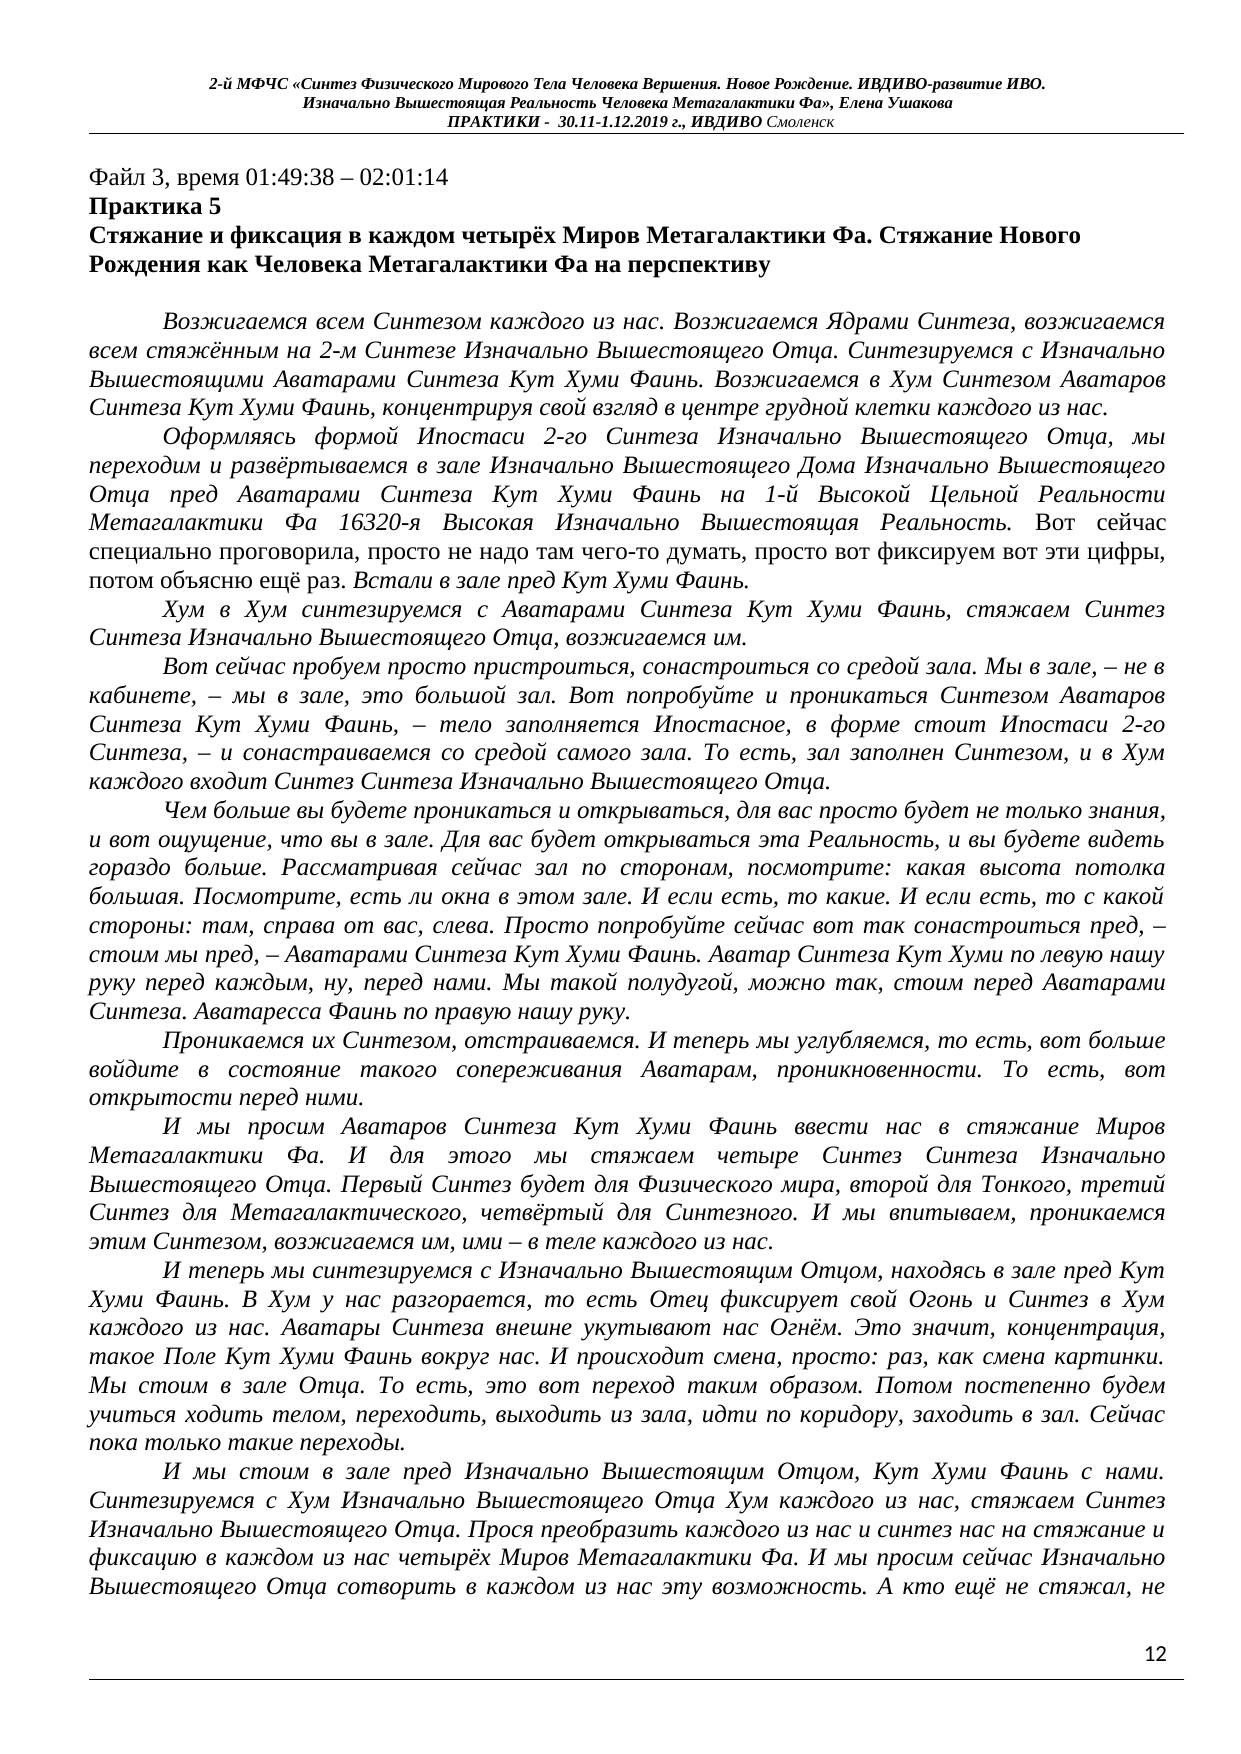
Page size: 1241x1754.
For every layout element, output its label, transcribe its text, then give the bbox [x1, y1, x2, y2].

text Вот сейчас пробуем просто пристроиться, сонастроиться со средой зала. Мы в зале, – не в кабинете, – мы в зале, это большой зал. Вот попробуйте и проникаться Синтезом Аватаров Синтеза Кут Хуми Фаинь, – тело заполняется Ипостасное, в форме стоит Ипостаси 2-го Синтеза, – и сонастраиваемся со средой самого зала. То есть, зал заполнен Синтезом, и в Хум каждого входит Синтез Синтеза Изначально Вышестоящего Отца. [89, 651, 1167, 795]
text Стяжание и фиксация в каждом четырёх Миров Метагалактики Фа. Стяжание Нового Рождения как Человека Метагалактики Фа на перспективу [89, 220, 1167, 277]
text Проникаемся их Синтезом, отстраиваемся. И теперь мы углубляемся, то есть, вот больше войдите в состояние такого сопереживания Аватарам, проникновенности. То есть, вот открытости перед ними. [89, 1025, 1167, 1111]
text Практика 5 [89, 191, 1167, 220]
text Файл 3, время 01:49:38 – 02:01:14 [89, 162, 1167, 191]
text И мы просим Аватаров Синтеза Кут Хуми Фаинь ввести нас в стяжание Миров Метагалактики Фа. И для этого мы стяжаем четыре Синтез Синтеза Изначально Вышестоящего Отца. Первый Синтез будет для Физического мира, второй для Тонкого, третий Синтез для Метагалактического, четвёртый для Синтезного. И мы впитываем, проникаемся этим Синтезом, возжигаемся им, ими – в теле каждого из нас. [89, 1111, 1167, 1255]
text И теперь мы синтезируемся с Изначально Вышестоящим Отцом, находясь в зале пред Кут Хуми Фаинь. В Хум у нас разгорается, то есть Отец фиксирует свой Огонь и Синтез в Хум каждого из нас. Аватары Синтеза внешне укутывают нас Огнём. Это значит, концентрация, такое Поле Кут Хуми Фаинь вокруг нас. И происходит смена, просто: раз, как смена картинки. Мы стоим в зале Отца. То есть, это вот переход таким образом. Потом постепенно будем учиться ходить телом, переходить, выходить из зала, идти по коридору, заходить в зал. Сейчас пока только такие переходы. [89, 1255, 1167, 1456]
text Оформляясь формой Ипостаси 2-го Синтеза Изначально Вышестоящего Отца, мы переходим и развёртываемся в зале Изначально Вышестоящего Дома Изначально Вышестоящего Отца пред Аватарами Синтеза Кут Хуми Фаинь на 1-й Высокой Цельной Реальности Метагалактики Фа 16320-я Высокая Изначально Вышестоящая Реальность. Вот сейчас специально проговорила, просто не надо там чего-то думать, просто вот фиксируем вот эти цифры, потом объясню ещё раз. Встали в зале пред Кут Хуми Фаинь. [89, 421, 1167, 594]
text Чем больше вы будете проникаться и открываться, для вас просто будет не только знания, и вот ощущение, что вы в зале. Для вас будет открываться эта Реальность, и вы будете видеть гораздо больше. Рассматривая сейчас зал по сторонам, посмотрите: какая высота потолка большая. Посмотрите, есть ли окна в этом зале. И если есть, то какие. И если есть, то с какой стороны: там, справа от вас, слева. Просто попробуйте сейчас вот так сонастроиться пред, – стоим мы пред, – Аватарами Синтеза Кут Хуми Фаинь. Аватар Синтеза Кут Хуми по левую нашу руку перед каждым, ну, перед нами. Мы такой полудугой, можно так, стоим перед Аватарами Синтеза. Аватаресса Фаинь по правую нашу руку. [89, 795, 1167, 1025]
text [89, 1456, 1167, 1600]
text Хум в Хум синтезируемся с Аватарами Синтеза Кут Хуми Фаинь, стяжаем Синтез Синтеза Изначально Вышестоящего Отца, возжигаемся им. [89, 594, 1167, 651]
text Возжигаемся всем Синтезом каждого из нас. Возжигаемся Ядрами Синтеза, возжигаемся всем стяжённым на 2-м Синтезе Изначально Вышестоящего Отца. Синтезируемся с Изначально Вышестоящими Аватарами Синтеза Кут Хуми Фаинь. Возжигаемся в Хум Синтезом Аватаров Синтеза Кут Хуми Фаинь, концентрируя свой взгляд в центре грудной клетки каждого из нас. [89, 306, 1167, 421]
